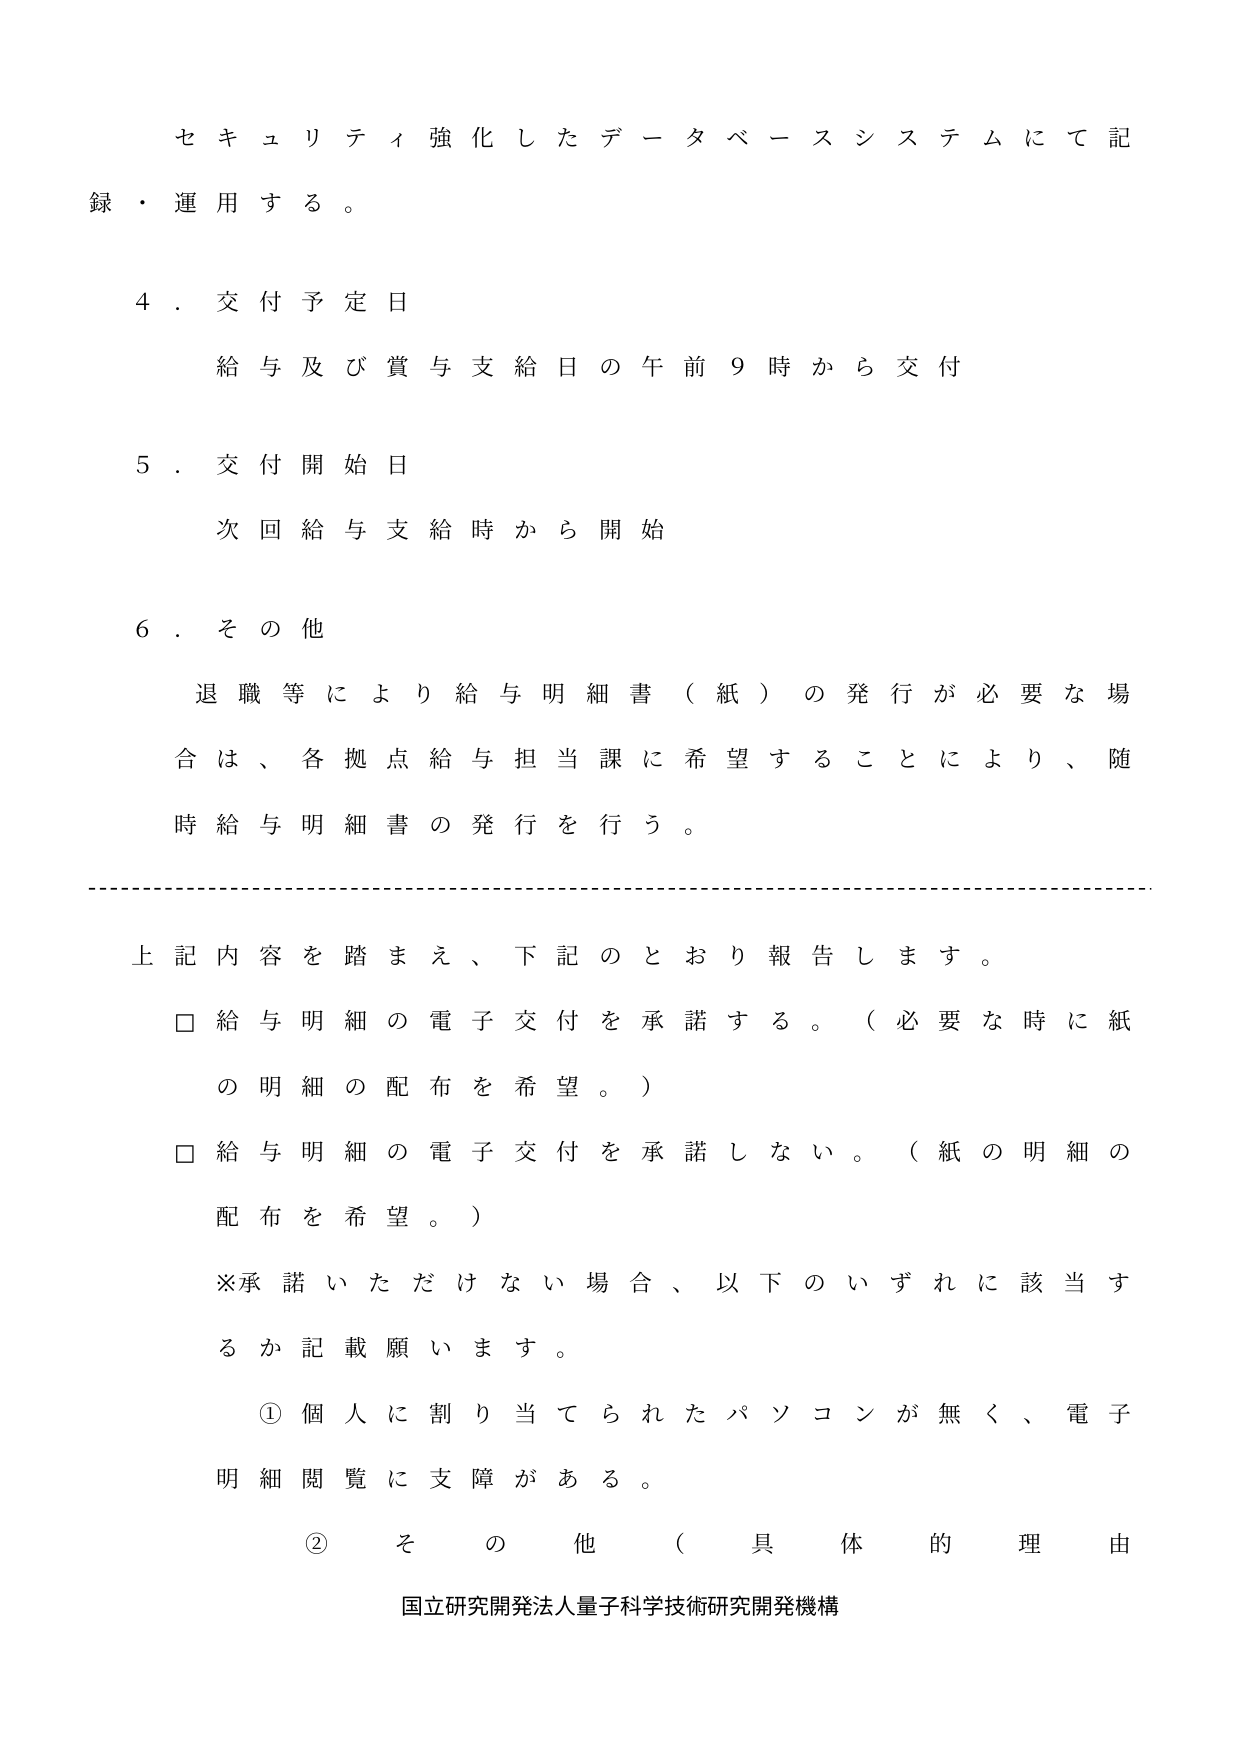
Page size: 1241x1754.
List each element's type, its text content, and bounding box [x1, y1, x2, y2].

text ４．交付予定日 [89, 267, 1151, 333]
text ※承諾いただけない場合、以下のいずれに該当するか記載願います。 [201, 1249, 1151, 1379]
text ６．その他 [89, 594, 1151, 660]
list 給与明細の電子交付を承諾しない。（紙の明細の配布を希望。） [164, 1118, 1151, 1249]
text セキュリティ強化したデータベースシステムにて記録・運用する。 [89, 104, 1151, 235]
text ①個人に割り当てられたパソコンが無く、電子明細閲覧に支障がある。 [201, 1379, 1151, 1510]
text ②その他（具体的理由 ） [201, 1510, 1151, 1576]
list 給与明細の電子交付を承諾する。（必要な時に紙の明細の配布を希望。） [164, 987, 1151, 1118]
text 上記内容を踏まえ、下記のとおり報告します。 [89, 922, 1151, 987]
text ５．交付開始日 [89, 431, 1151, 496]
text 次回給与支給時から開始 [89, 496, 1151, 562]
text 給与及び賞与支給日の午前９時から交付 [89, 333, 1151, 398]
text 退職等により給与明細書（紙）の発行が必要な場合は、各拠点給与担当課に希望することにより、随時給与明細書の発行を行う。 [162, 660, 1151, 856]
